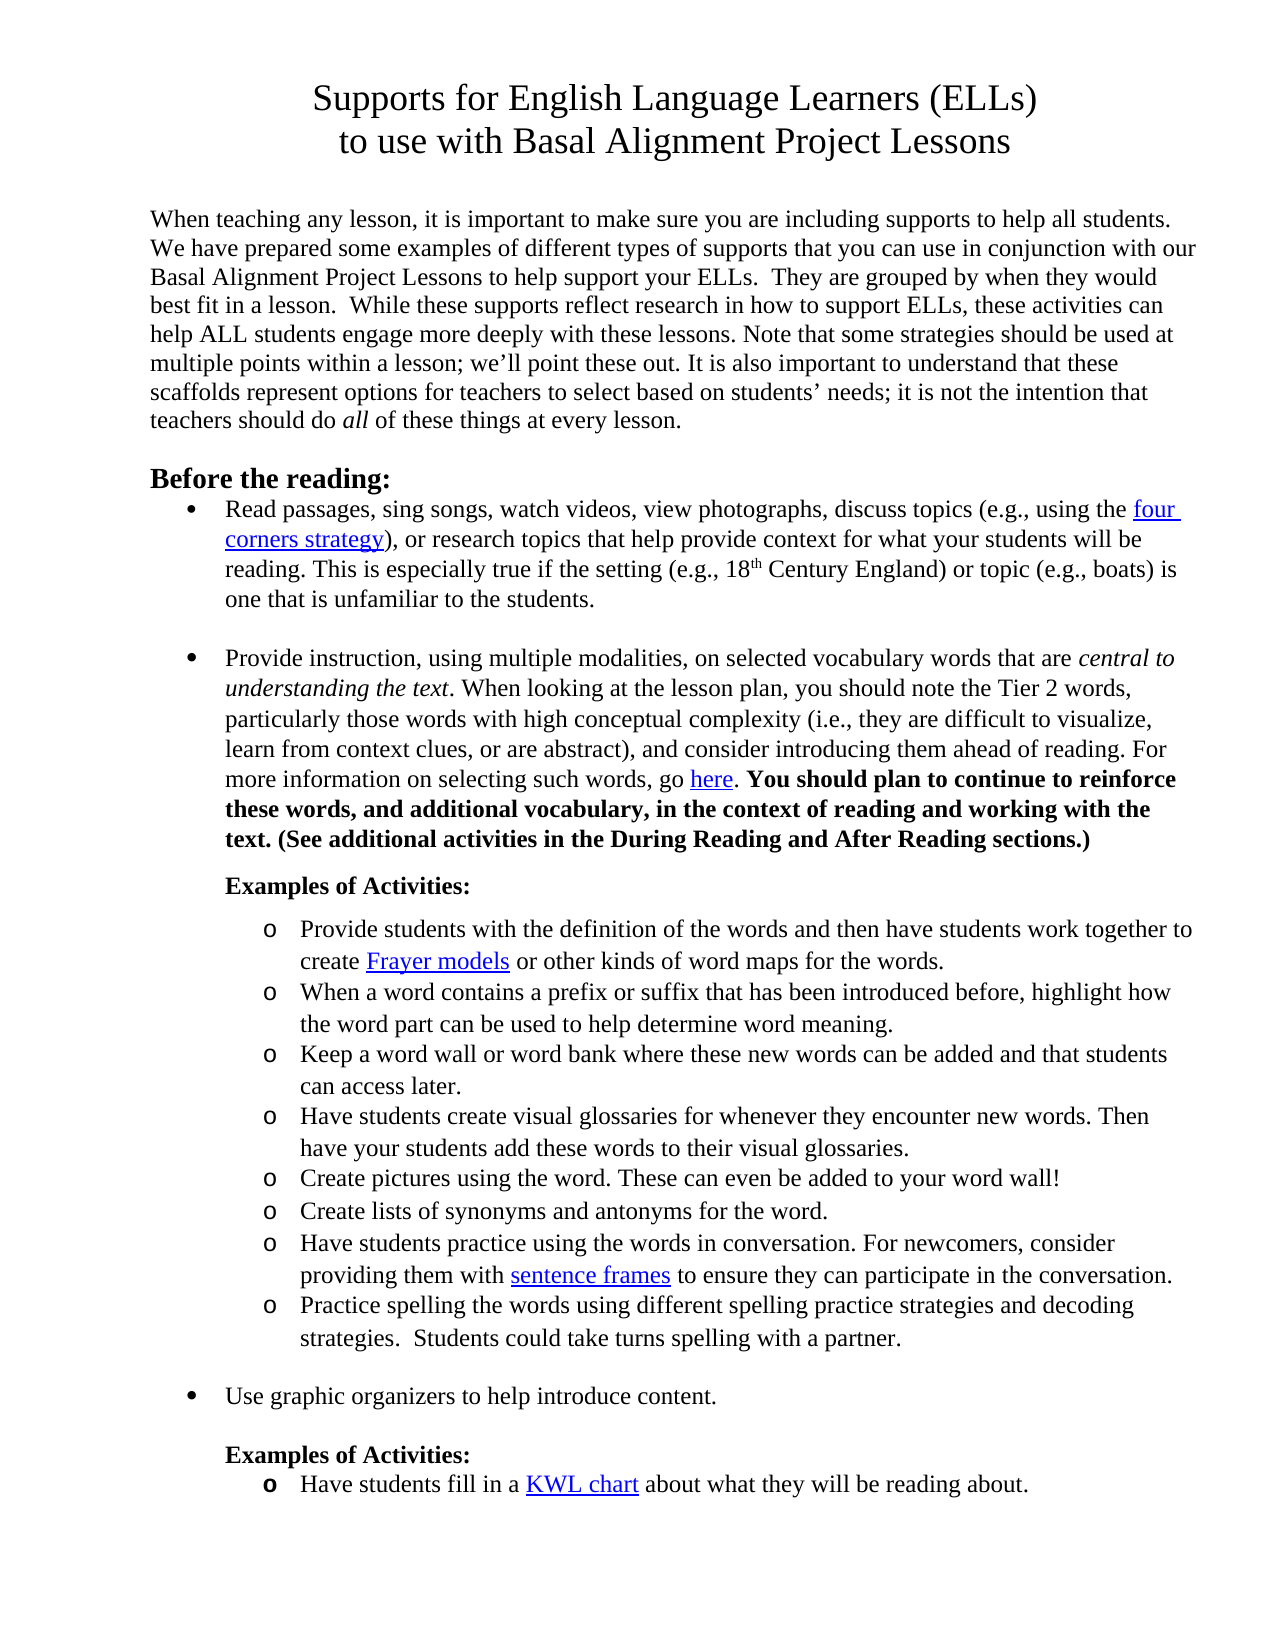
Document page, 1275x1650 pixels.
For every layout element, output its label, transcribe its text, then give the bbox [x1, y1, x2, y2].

list Provide instruction, using multiple modalities, on selected vocabulary words that are central to understanding the text. When looking at the lesson plan, you should note the Tier 2 words, particularly those words with high conceptual complexity (i.e., they are difficult to visualize, learn from context clues, or are abstract), and consider introducing them ahead of reading. For more information on selecting such words, go here. You should plan to continue to reinforce these words, and additional vocabulary, in the context of reading and working with the text. (See additional activities in the During Reading and After Reading sections.) [187, 643, 1200, 853]
text to use with Basal Alignment Project Lessons [150, 118, 1200, 161]
list Provide students with the definition of the words and then have students work together to create Frayer models or other kinds of word maps for the words. [262, 914, 1200, 975]
text When teaching any lesson, it is important to make sure you are including supports to help all students. We have prepared some examples of different types of supports that you can use in conjunction with our Basal Alignment Project Lessons to help support your ELLs. They are grouped by when they would best fit in a lesson. While these supports reflect research in how to support ELLs, these activities can help ALL students engage more deeply with these lessons. Note that some strategies should be used at multiple points within a lesson; we’ll point these out. It is also important to understand that these scaffolds represent options for teachers to select based on students’ needs; it is not the intention that teachers should do all of these things at every lesson. [150, 204, 1200, 434]
list Create lists of synonyms and antonyms for the word. [262, 1196, 1200, 1227]
list Have students fill in a KWL chart about what they will be reading about. [262, 1469, 1200, 1500]
list Have students create visual glossaries for whenever they encounter new words. Then have your students add these words to their visual glossaries. [262, 1101, 1200, 1162]
list Use graphic organizers to help introduce content. [187, 1381, 1200, 1410]
text Before the reading: [150, 461, 1200, 494]
list Read passages, sing songs, watch videos, view photographs, discuss topics (e.g., using the four corners strategy), or research topics that help provide context for what your students will be reading. This is especially true if the setting (e.g., 18th Century England) or topic (e.g., boats) is one that is unfamiliar to the students. [187, 494, 1200, 613]
text Supports for English Language Learners (ELLs) [150, 75, 1200, 118]
list Examples of Activities: [225, 1440, 1200, 1469]
list Keep a word wall or word bank where these new words can be added and that students can access later. [262, 1039, 1200, 1100]
list Create pictures using the word. These can even be added to your word wall! [262, 1163, 1200, 1194]
list When a word contains a prefix or suffix that has been introduced before, highlight how the word part can be used to help determine word meaning. [262, 977, 1200, 1038]
list Have students practice using the words in conversation. For newcomers, consider providing them with sentence frames to ensure they can participate in the conversation. [262, 1228, 1200, 1289]
list Practice spelling the words using different spelling practice strategies and decoding strategies. Students could take turns spelling with a partner. [262, 1290, 1200, 1351]
text Examples of Activities: [150, 871, 1200, 899]
